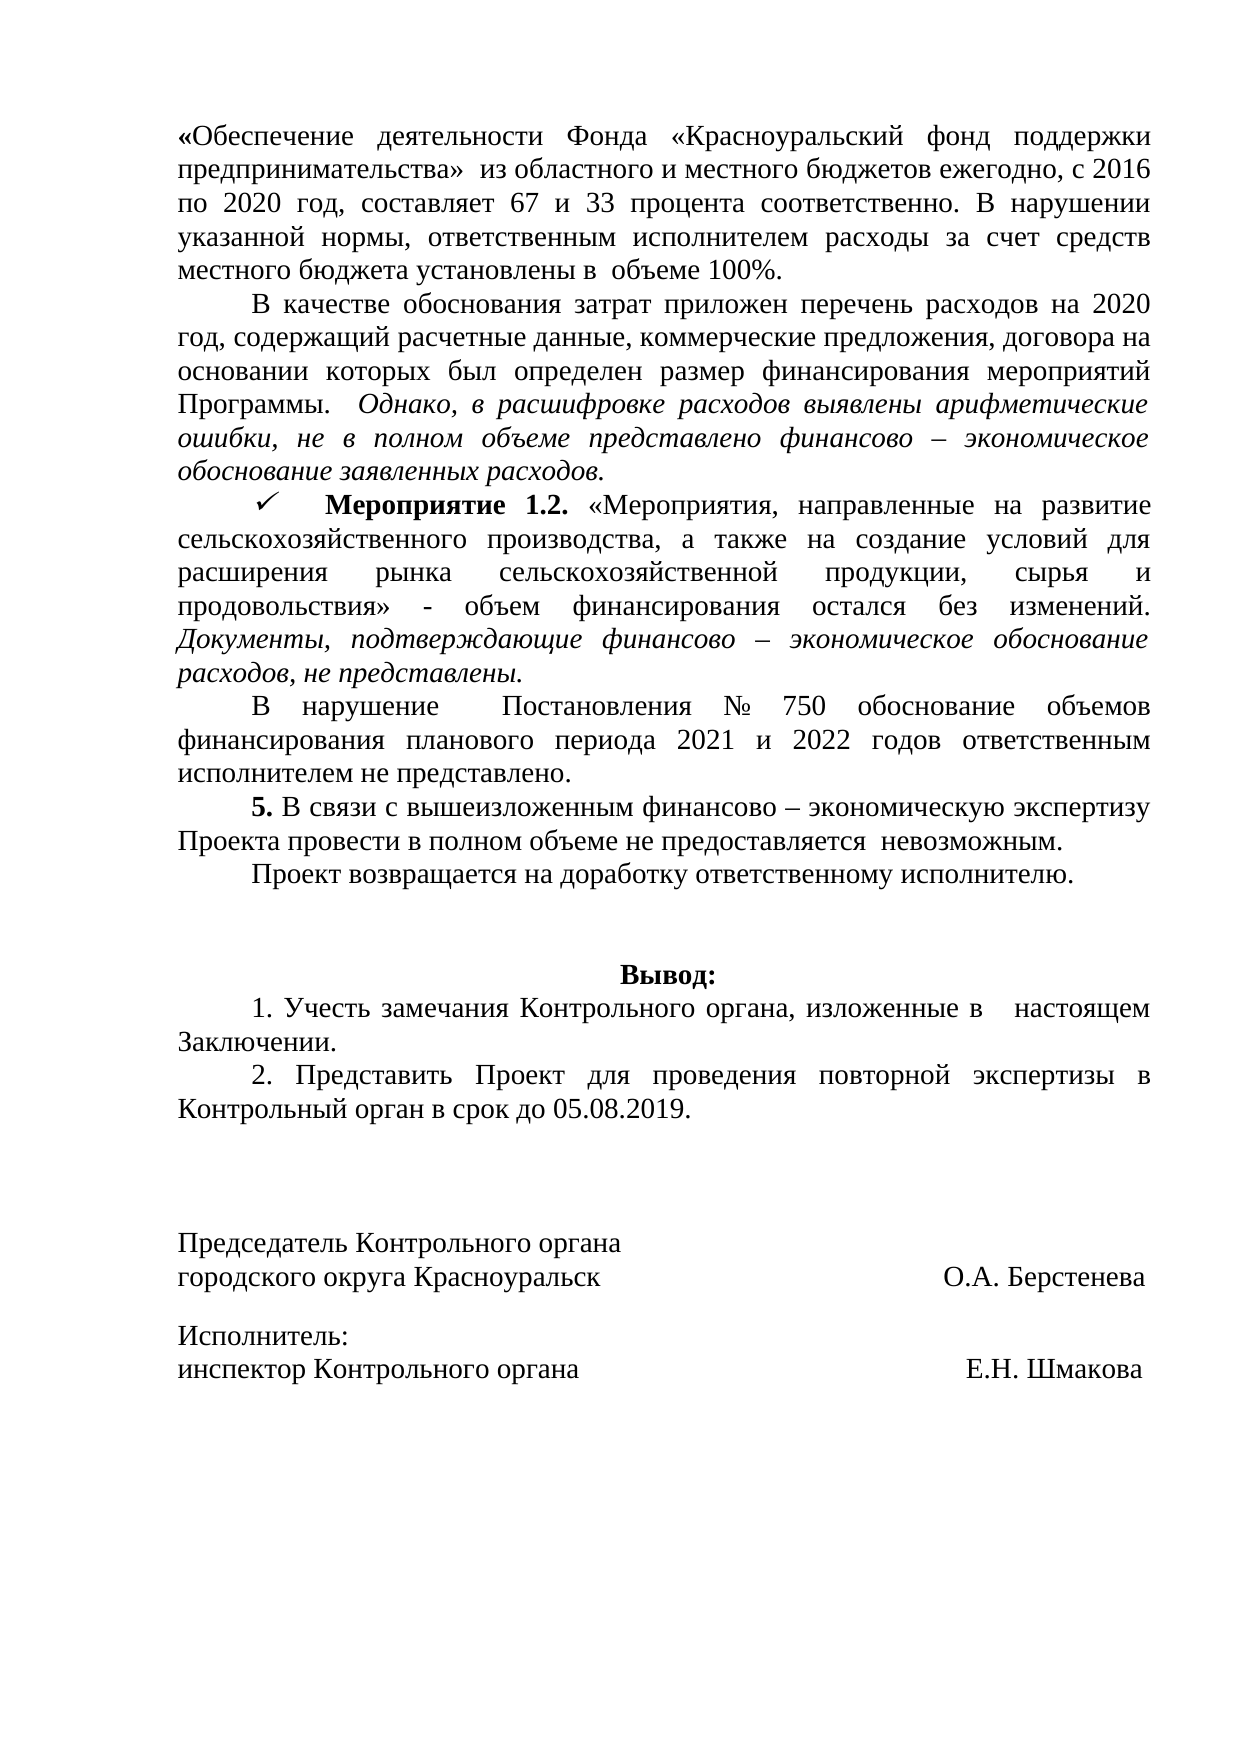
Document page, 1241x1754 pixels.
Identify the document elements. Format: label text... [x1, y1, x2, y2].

text Председатель Контрольного органа [177, 1225, 1152, 1259]
list Мероприятие 1.2. «Мероприятия, направленные на развитие сельскохозяйственного производства, а также на создание условий для расширения рынка сельскохозяйственной продукции, сырья и продовольствия» - объем финансирования остался без изменений. Документы, подтверждающие финансово – экономическое обоснование расходов, не представлены. [177, 487, 1152, 688]
text городского округа Красноуральск О.А. Берстенева [177, 1259, 1152, 1292]
text Исполнитель: [177, 1318, 1152, 1352]
text инспектор Контрольного органа Е.Н. Шмакова [177, 1352, 1152, 1385]
text В качестве обоснования затрат приложен перечень расходов на 2020 год, содержащий расчетные данные, коммерческие предложения, договора на основании которых был определен размер финансирования мероприятий Программы. Однако, в расшифровке расходов выявлены арифметические ошибки, не в полном объеме представлено финансово – экономическое обоснование заявленных расходов. [177, 286, 1152, 487]
text В нарушение Постановления № 750 обоснование объемов финансирования планового периода 2021 и 2022 годов ответственным исполнителем не представлено. [177, 688, 1152, 789]
text 1. Учесть замечания Контрольного органа, изложенные в настоящем Заключении. [177, 990, 1152, 1057]
text Проект возвращается на доработку ответственному исполнителю. [177, 856, 1152, 923]
text Вывод: [177, 957, 1152, 990]
text 2. Представить Проект для проведения повторной экспертизы в Контрольный орган в срок до 05.08.2019. [177, 1057, 1152, 1124]
text 5. В связи с вышеизложенным финансово – экономическую экспертизу Проекта провести в полном объеме не предоставляется невозможным. [177, 789, 1152, 856]
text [177, 118, 1152, 286]
